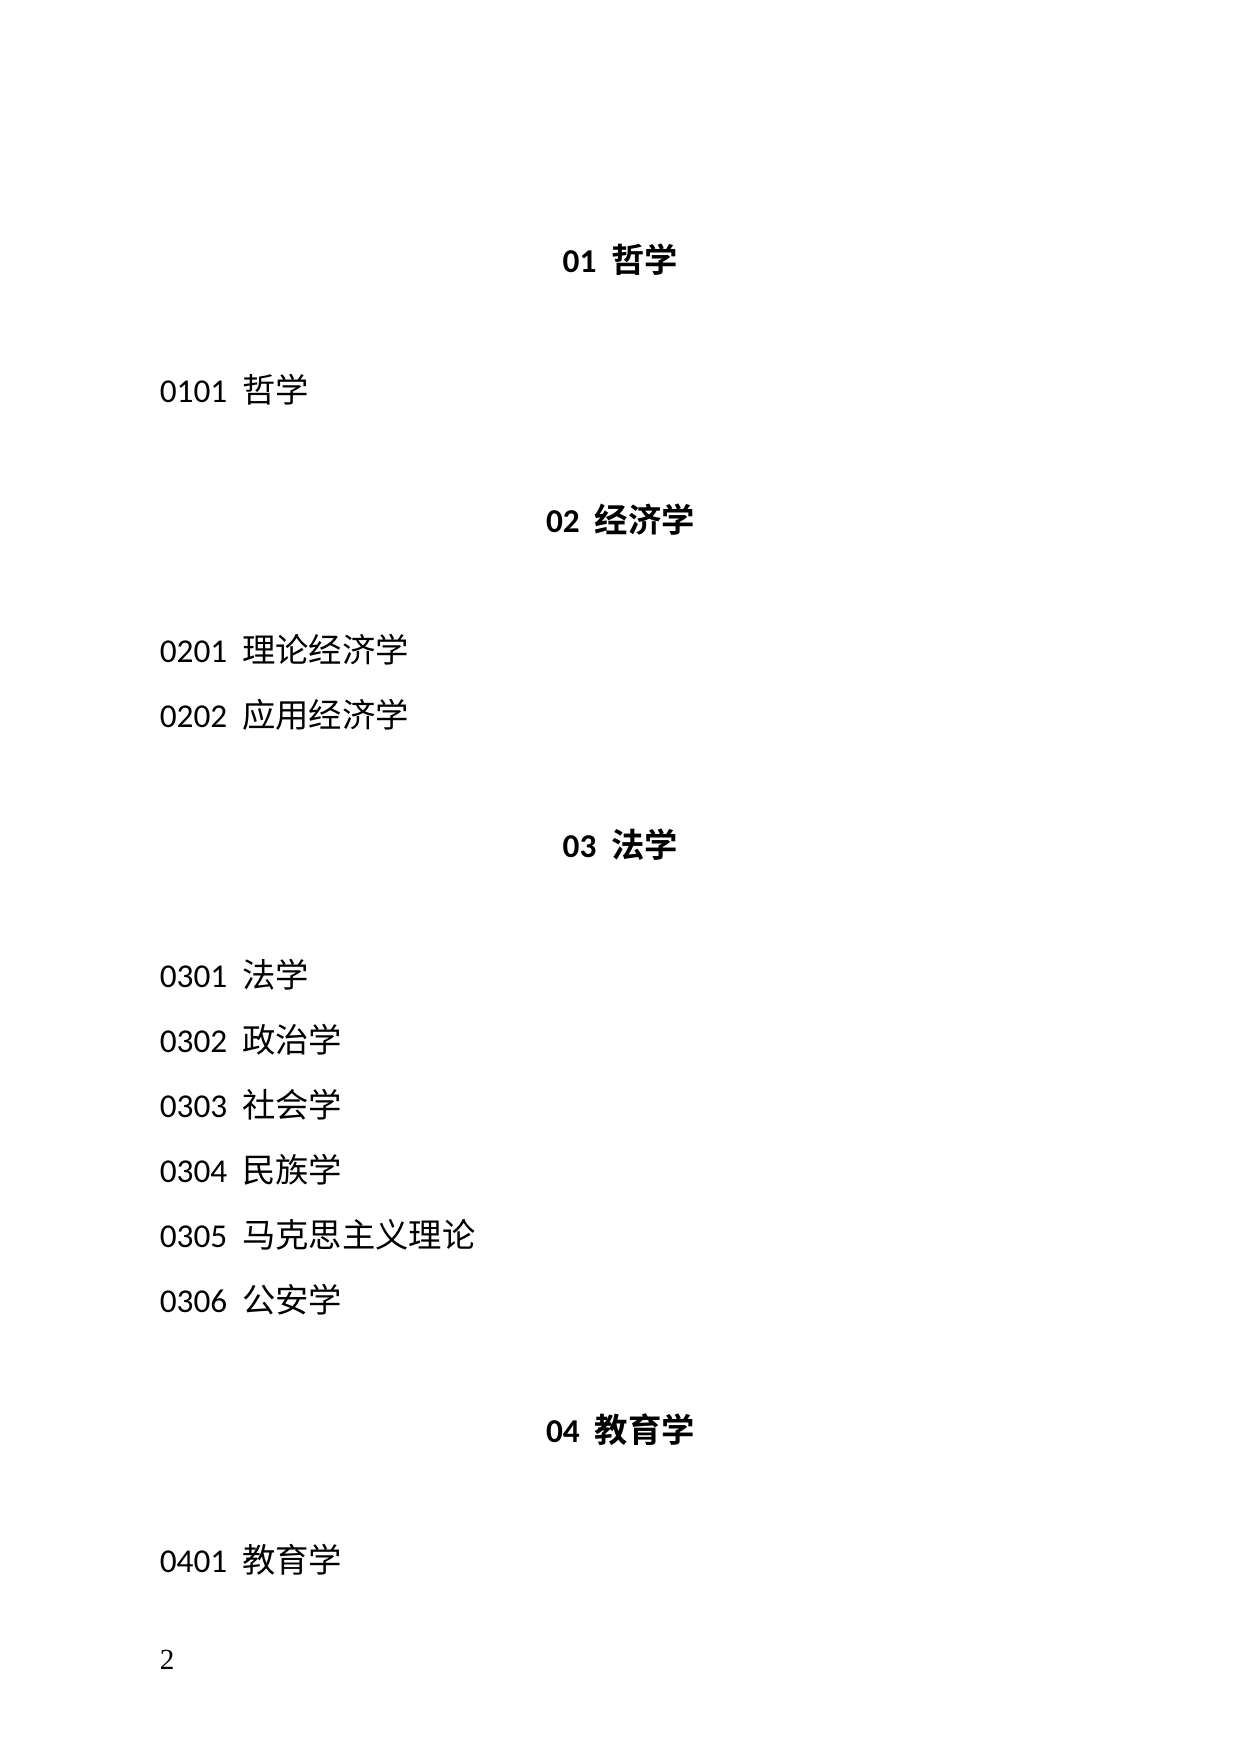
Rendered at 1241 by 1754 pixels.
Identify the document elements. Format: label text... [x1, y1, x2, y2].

text 0305 马克思主义理论 [159, 1200, 1081, 1265]
text 02 经济学 [159, 485, 1081, 550]
text 0304 民族学 [159, 1135, 1081, 1200]
text 0401 教育学 [159, 1525, 1081, 1590]
text 04 教育学 [159, 1395, 1081, 1460]
text 0301 法学 [159, 940, 1081, 1005]
text 0202 应用经济学 [159, 680, 1081, 745]
text 0201 理论经济学 [159, 615, 1081, 680]
text 0302 政治学 [159, 1005, 1081, 1070]
text 0303 社会学 [159, 1070, 1081, 1135]
text 03 法学 [159, 810, 1081, 875]
text 0101 哲学 [159, 355, 1081, 420]
text 0306 公安学 [159, 1265, 1081, 1330]
text 01 哲学 [159, 225, 1081, 290]
